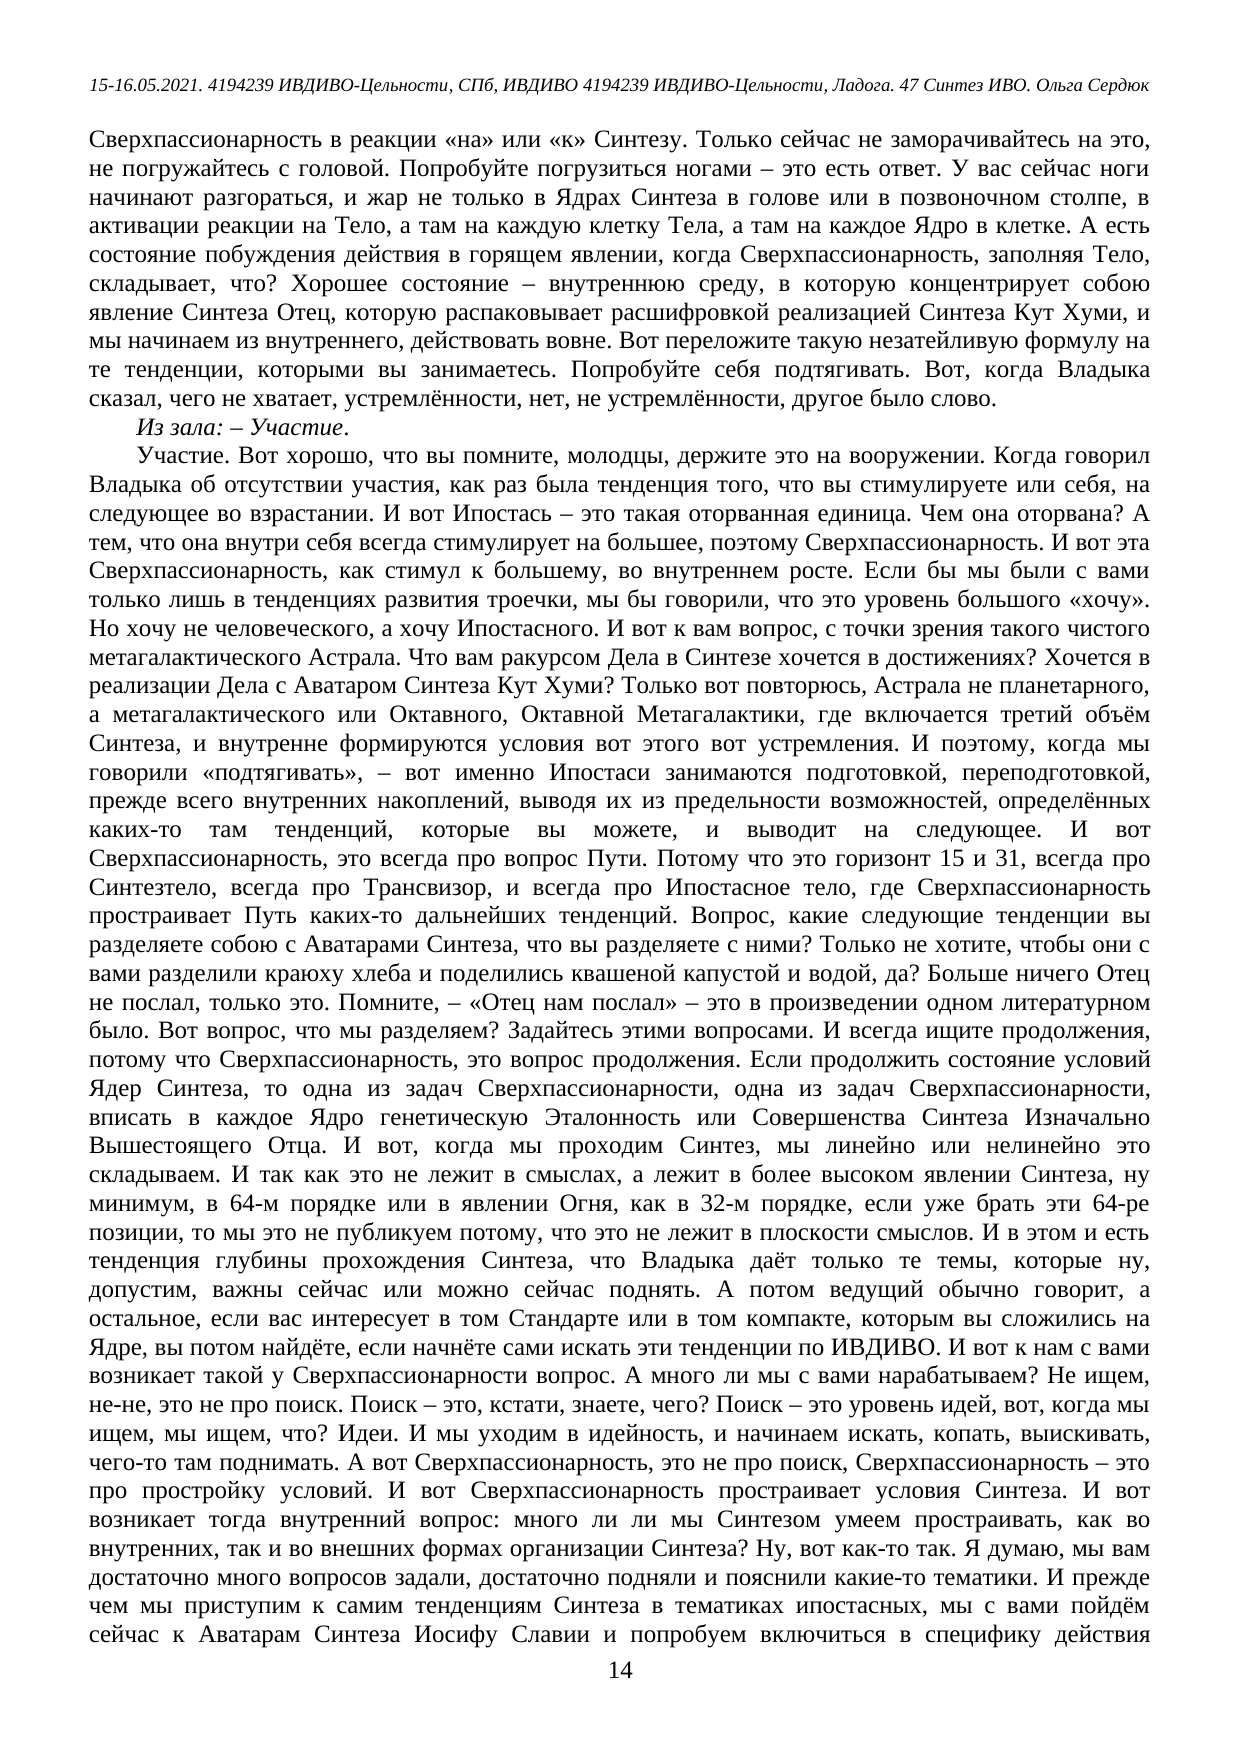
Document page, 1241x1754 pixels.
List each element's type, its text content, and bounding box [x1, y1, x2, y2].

text Из зала: – Участие. [89, 412, 1152, 440]
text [89, 124, 1152, 412]
